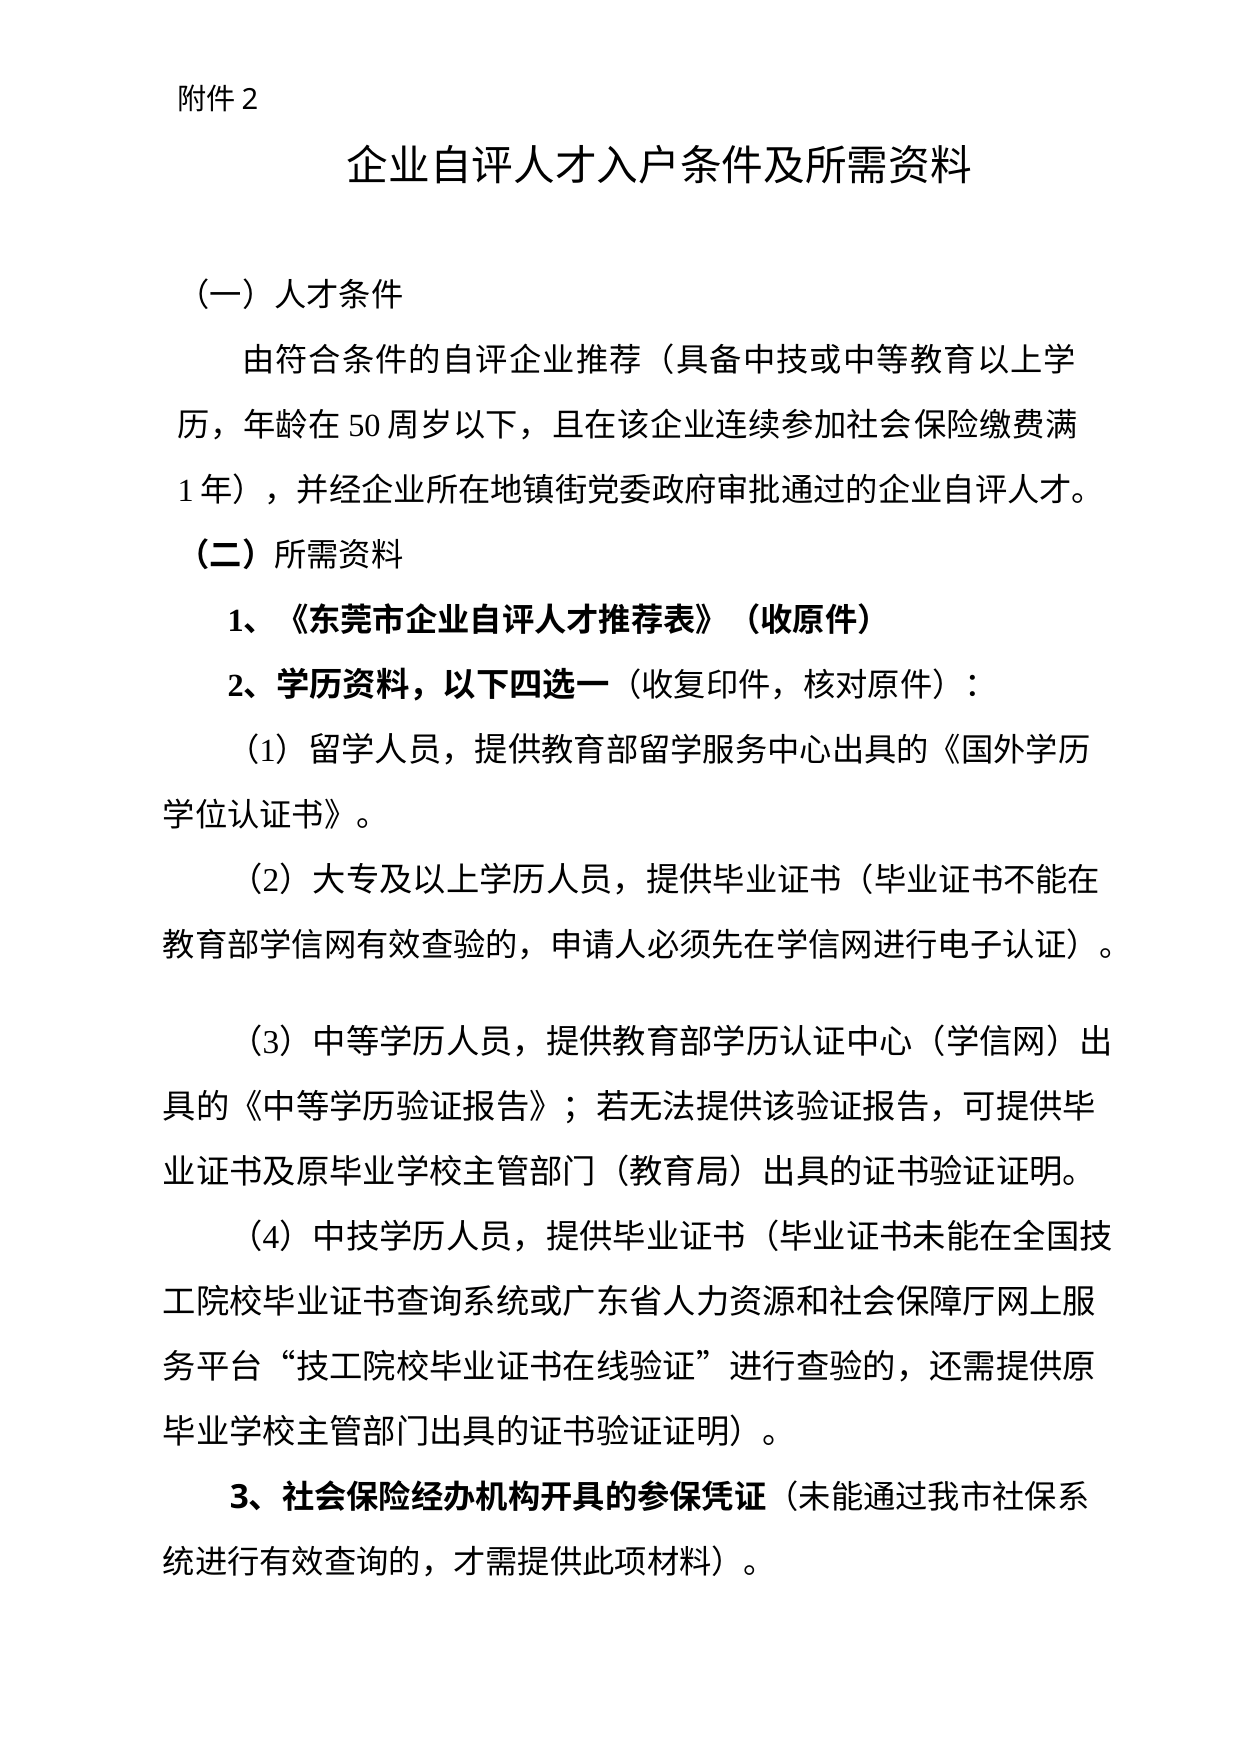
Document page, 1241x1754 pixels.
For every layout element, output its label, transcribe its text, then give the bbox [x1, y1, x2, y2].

text （1）留学人员，提供教育部留学服务中心出具的《国外学历学位认证书》。 [162, 714, 1113, 844]
list 所需资料 [177, 519, 1078, 584]
text 2、学历资料，以下四选一（收复印件，核对原件）： [162, 649, 1113, 714]
text 3、社会保险经办机构开具的参保凭证（未能通过我市社保系统进行有效查询的，才需提供此项材料）。 [162, 1462, 1113, 1592]
text 企业自评人才入户条件及所需资料 [177, 129, 1078, 194]
text 1、《东莞市企业自评人才推荐表》（收原件） [162, 584, 1113, 649]
text （一）人才条件 [177, 259, 1078, 324]
text （4）中技学历人员，提供毕业证书（毕业证书未能在全国技工院校毕业证书查询系统或广东省人力资源和社会保障厅网上服务平台“技工院校毕业证书在线验证”进行查验的，还需提供原毕业学校主管部门出具的证书验证证明）。 [162, 1202, 1113, 1462]
text 由符合条件的自评企业推荐（具备中技或中等教育以上学历，年龄在50周岁以下，且在该企业连续参加社会保险缴费满1年），并经企业所在地镇街党委政府审批通过的企业自评人才。 [177, 324, 1078, 519]
text （3）中等学历人员，提供教育部学历认证中心（学信网）出具的《中等学历验证报告》；若无法提供该验证报告，可提供毕业证书及原毕业学校主管部门（教育局）出具的证书验证证明。 [162, 1007, 1113, 1202]
text （2）大专及以上学历人员，提供毕业证书（毕业证书不能在教育部学信网有效查验的，申请人必须先在学信网进行电子认证）。 [162, 844, 1113, 1007]
text 附件2 [177, 64, 1078, 129]
